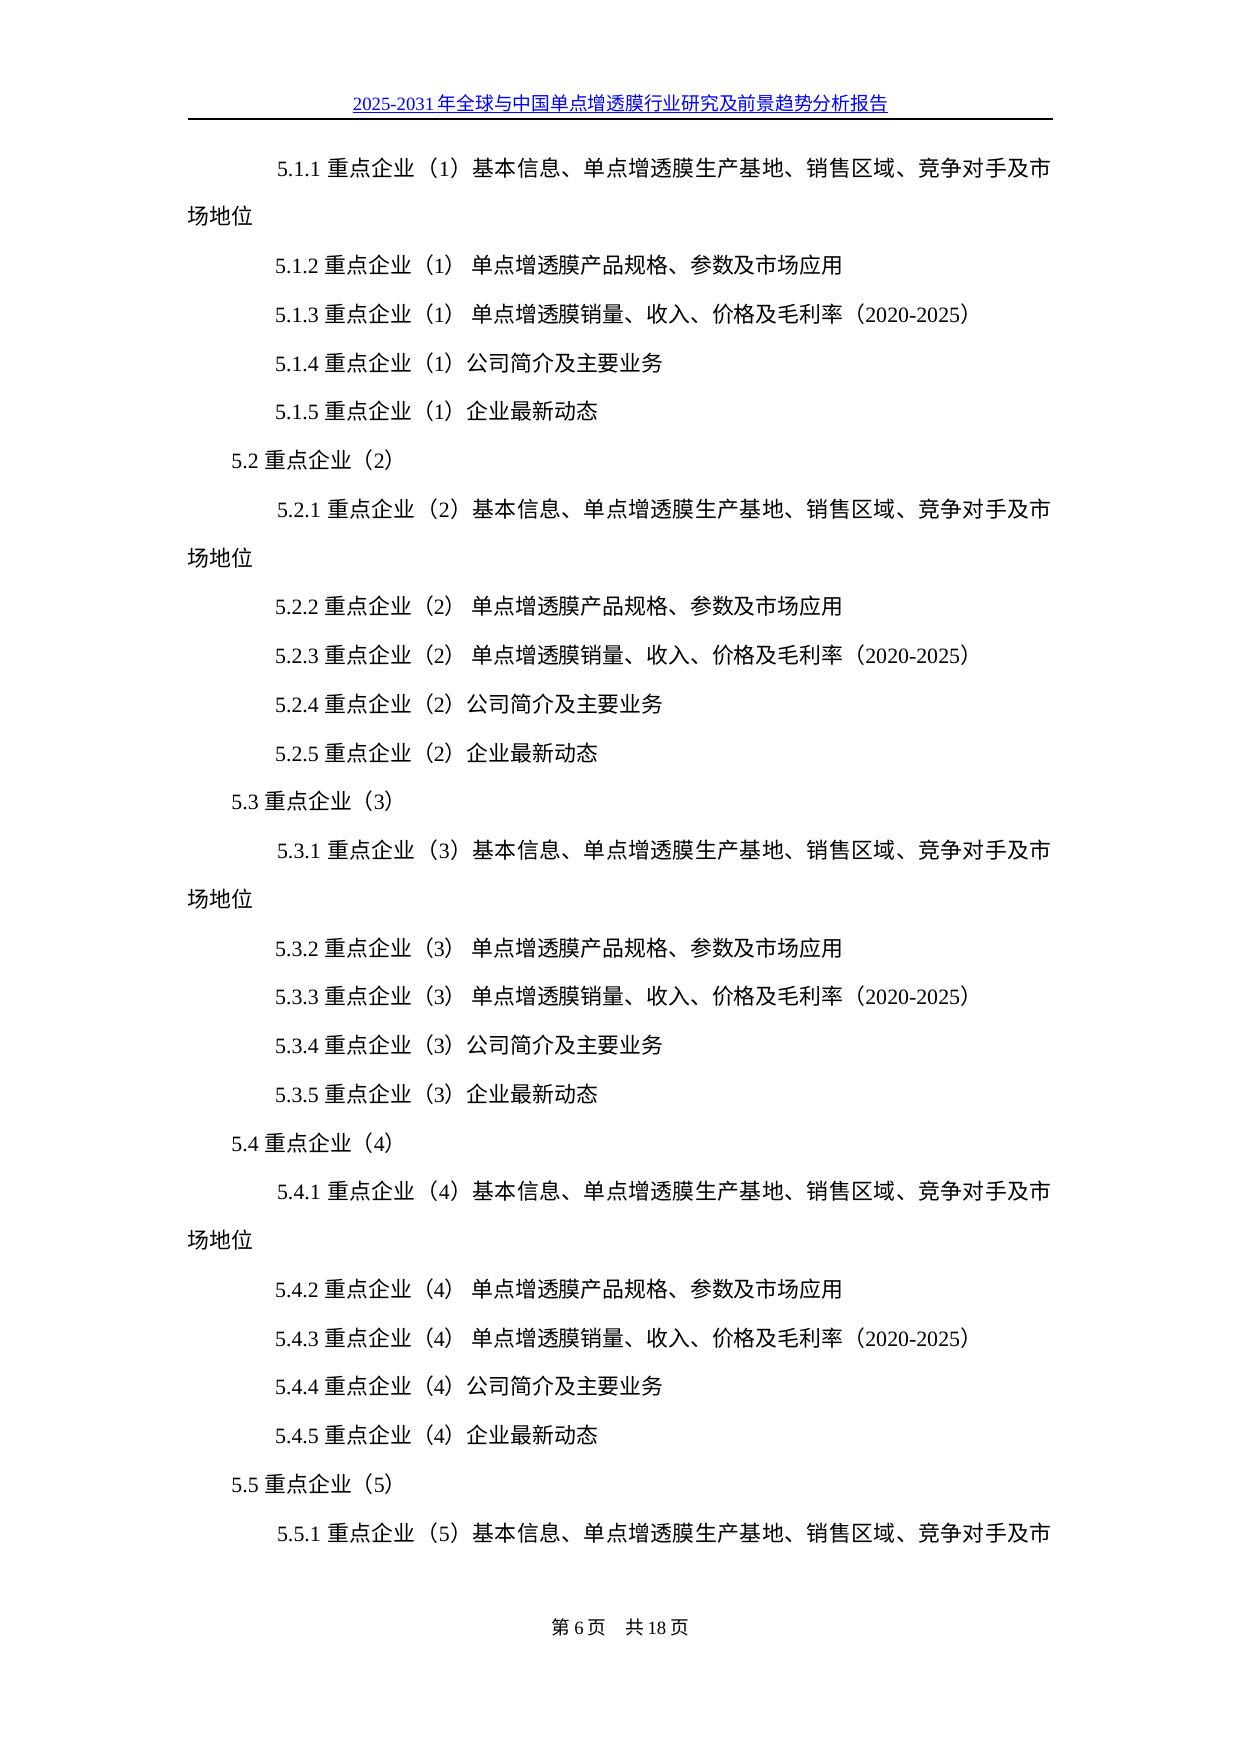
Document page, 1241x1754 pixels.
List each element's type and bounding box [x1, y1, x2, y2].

text [187, 150, 1053, 1548]
